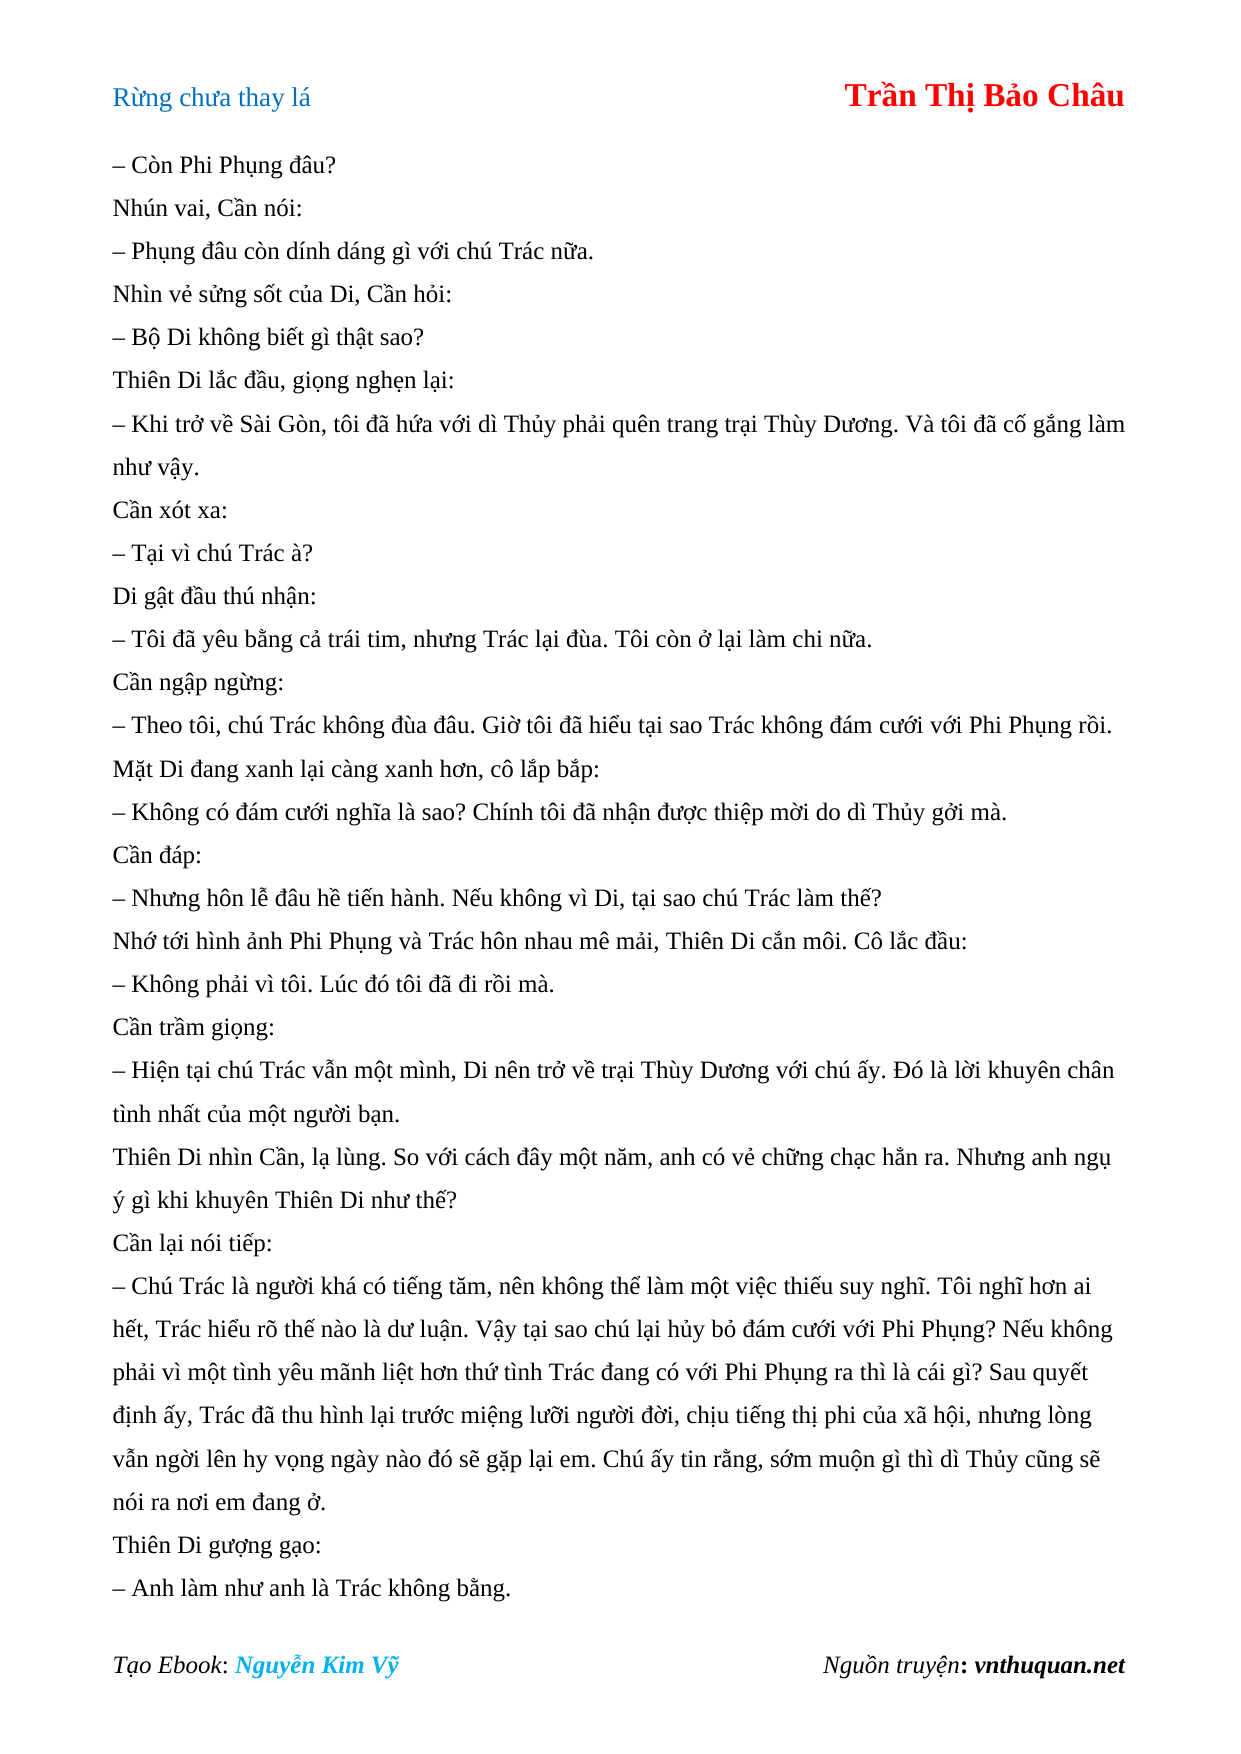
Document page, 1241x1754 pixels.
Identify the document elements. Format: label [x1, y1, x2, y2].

text [112, 150, 1128, 1602]
